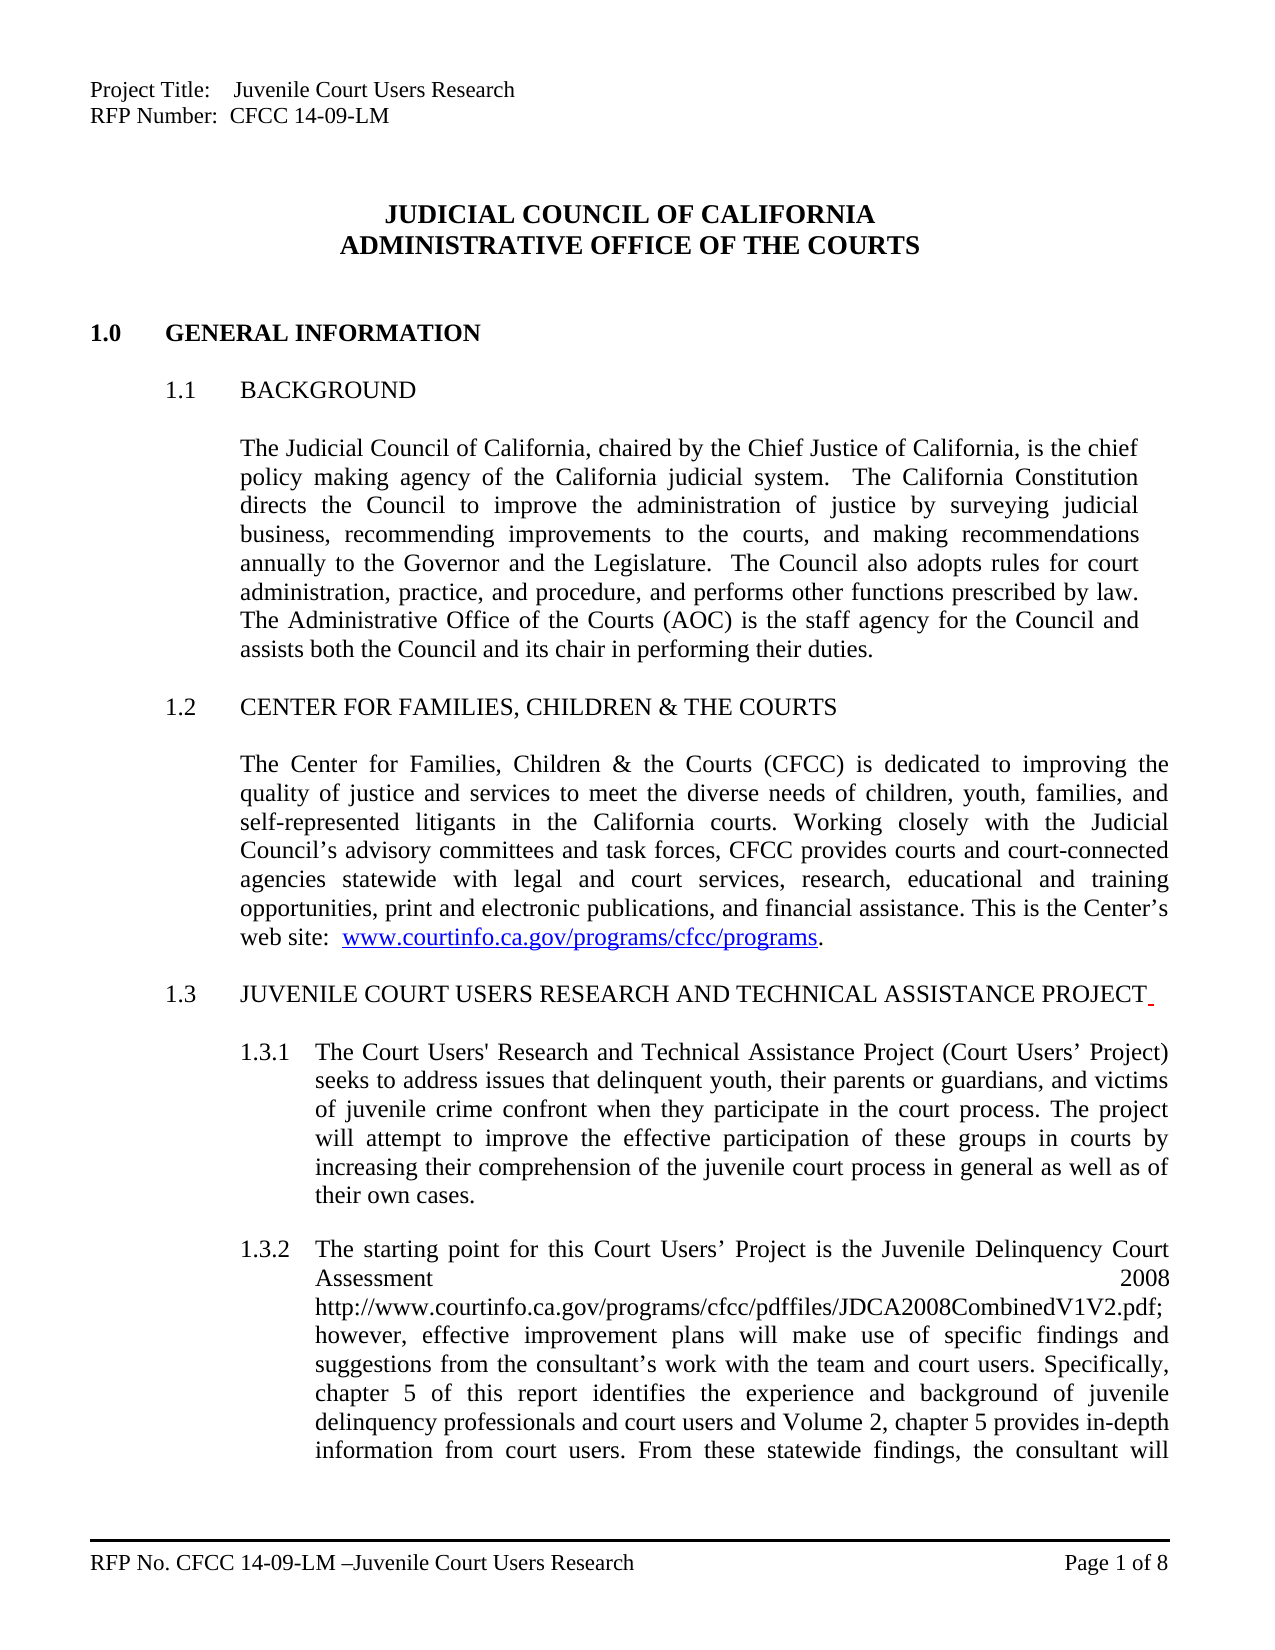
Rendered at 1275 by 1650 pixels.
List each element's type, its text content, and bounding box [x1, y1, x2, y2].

text 1.3 JUVENILE COURT USERS RESEARCH AND TECHNICAL ASSISTANCE PROJECT [165, 979, 1159, 1008]
text The Judicial Council of California, chaired by the Chief Justice of California, is the chief policy making agency of the California judicial system. The California Constitution directs the Council to improve the administration of justice by surveying judicial business, recommending improvements to the courts, and making recommendations annually to the Governor and the Legislature. The Council also adopts rules for court administration, practice, and procedure, and performs other functions prescribed by law. The Administrative Office of the Courts (AOC) is the staff agency for the Council and assists both the Council and its chair in performing their duties. [165, 433, 1140, 663]
text ADMINISTRATIVE OFFICE OF THE COURTS [90, 229, 1170, 260]
text 1.2 CENTER FOR FAMILIES, CHILDREN & THE COURTS [165, 692, 1112, 720]
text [240, 1234, 1170, 1464]
text The Center for Families, Children & the Courts (CFCC) is dedicated to improving the quality of justice and services to meet the diverse needs of children, youth, families, and self-represented litigants in the California courts. Working closely with the Judicial Council’s advisory committees and task forces, CFCC provides courts and court-connected agencies statewide with legal and court services, research, educational and training opportunities, print and electronic publications, and financial assistance. This is the Center’s web site: www.courtinfo.ca.gov/programs/cfcc/programs. [240, 749, 1170, 950]
text 1.1 BACKGROUND [165, 375, 1170, 404]
text 1.3.1 The Court Users' Research and Technical Assistance Project (Court Users’ Project) seeks to address issues that delinquent youth, their parents or guardians, and victims of juvenile crime confront when they participate in the court process. The project will attempt to improve the effective participation of these groups in courts by increasing their comprehension of the juvenile court process in general as well as of their own cases. [240, 1037, 1170, 1209]
text 1.0 GENERAL INFORMATION [90, 318, 1170, 347]
text JUDICIAL COUNCIL OF CALIFORNIA [90, 198, 1170, 229]
